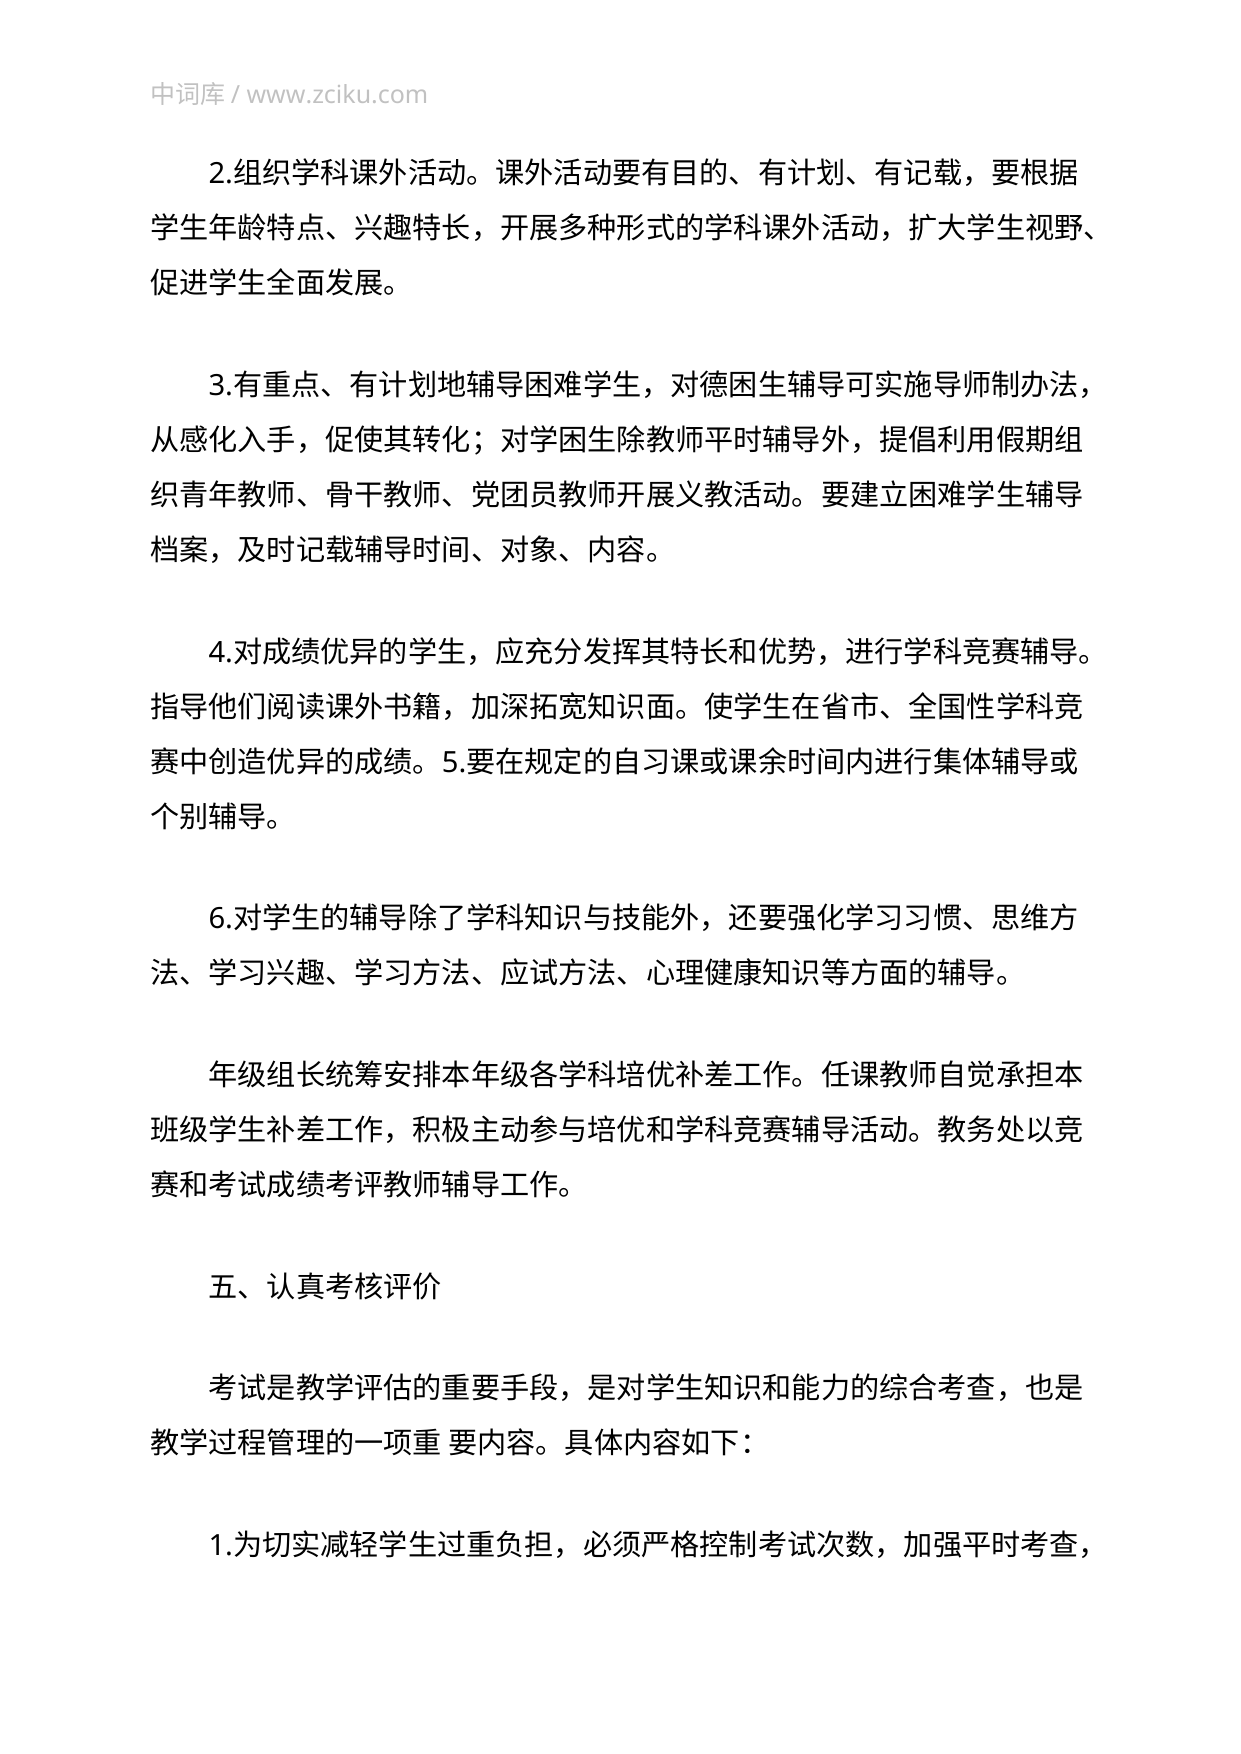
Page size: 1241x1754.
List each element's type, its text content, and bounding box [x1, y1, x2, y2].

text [150, 1522, 1090, 1564]
text 年级组长统筹安排本年级各学科培优补差工作。任课教师自觉承担本班级学生补差工作，积极主动参与培优和学科竞赛辅导活动。教务处以竞赛和考试成绩考评教师辅导工作。 [150, 1052, 1090, 1204]
text 五、认真考核评价 [150, 1263, 1090, 1306]
text 6.对学生的辅导除了学科知识与技能外，还要强化学习习惯、思维方法、学习兴趣、学习方法、应试方法、心理健康知识等方面的辅导。 [150, 895, 1090, 992]
text 2.组织学科课外活动。课外活动要有目的、有计划、有记载，要根据学生年龄特点、兴趣特长，开展多种形式的学科课外活动，扩大学生视野、促进学生全面发展。 [150, 150, 1090, 302]
text 4.对成绩优异的学生，应充分发挥其特长和优势，进行学科竞赛辅导。指导他们阅读课外书籍，加深拓宽知识面。使学生在省市、全国性学科竞赛中创造优异的成绩。5.要在规定的自习课或课余时间内进行集体辅导或个别辅导。 [150, 628, 1090, 835]
text 3.有重点、有计划地辅导困难学生，对德困生辅导可实施导师制办法，从感化入手，促使其转化；对学困生除教师平时辅导外，提倡利用假期组织青年教师、骨干教师、党团员教师开展义教活动。要建立困难学生辅导档案，及时记载辅导时间、对象、内容。 [150, 362, 1090, 569]
text 考试是教学评估的重要手段，是对学生知识和能力的综合考查，也是教学过程管理的一项重 要内容。具体内容如下： [150, 1365, 1090, 1462]
